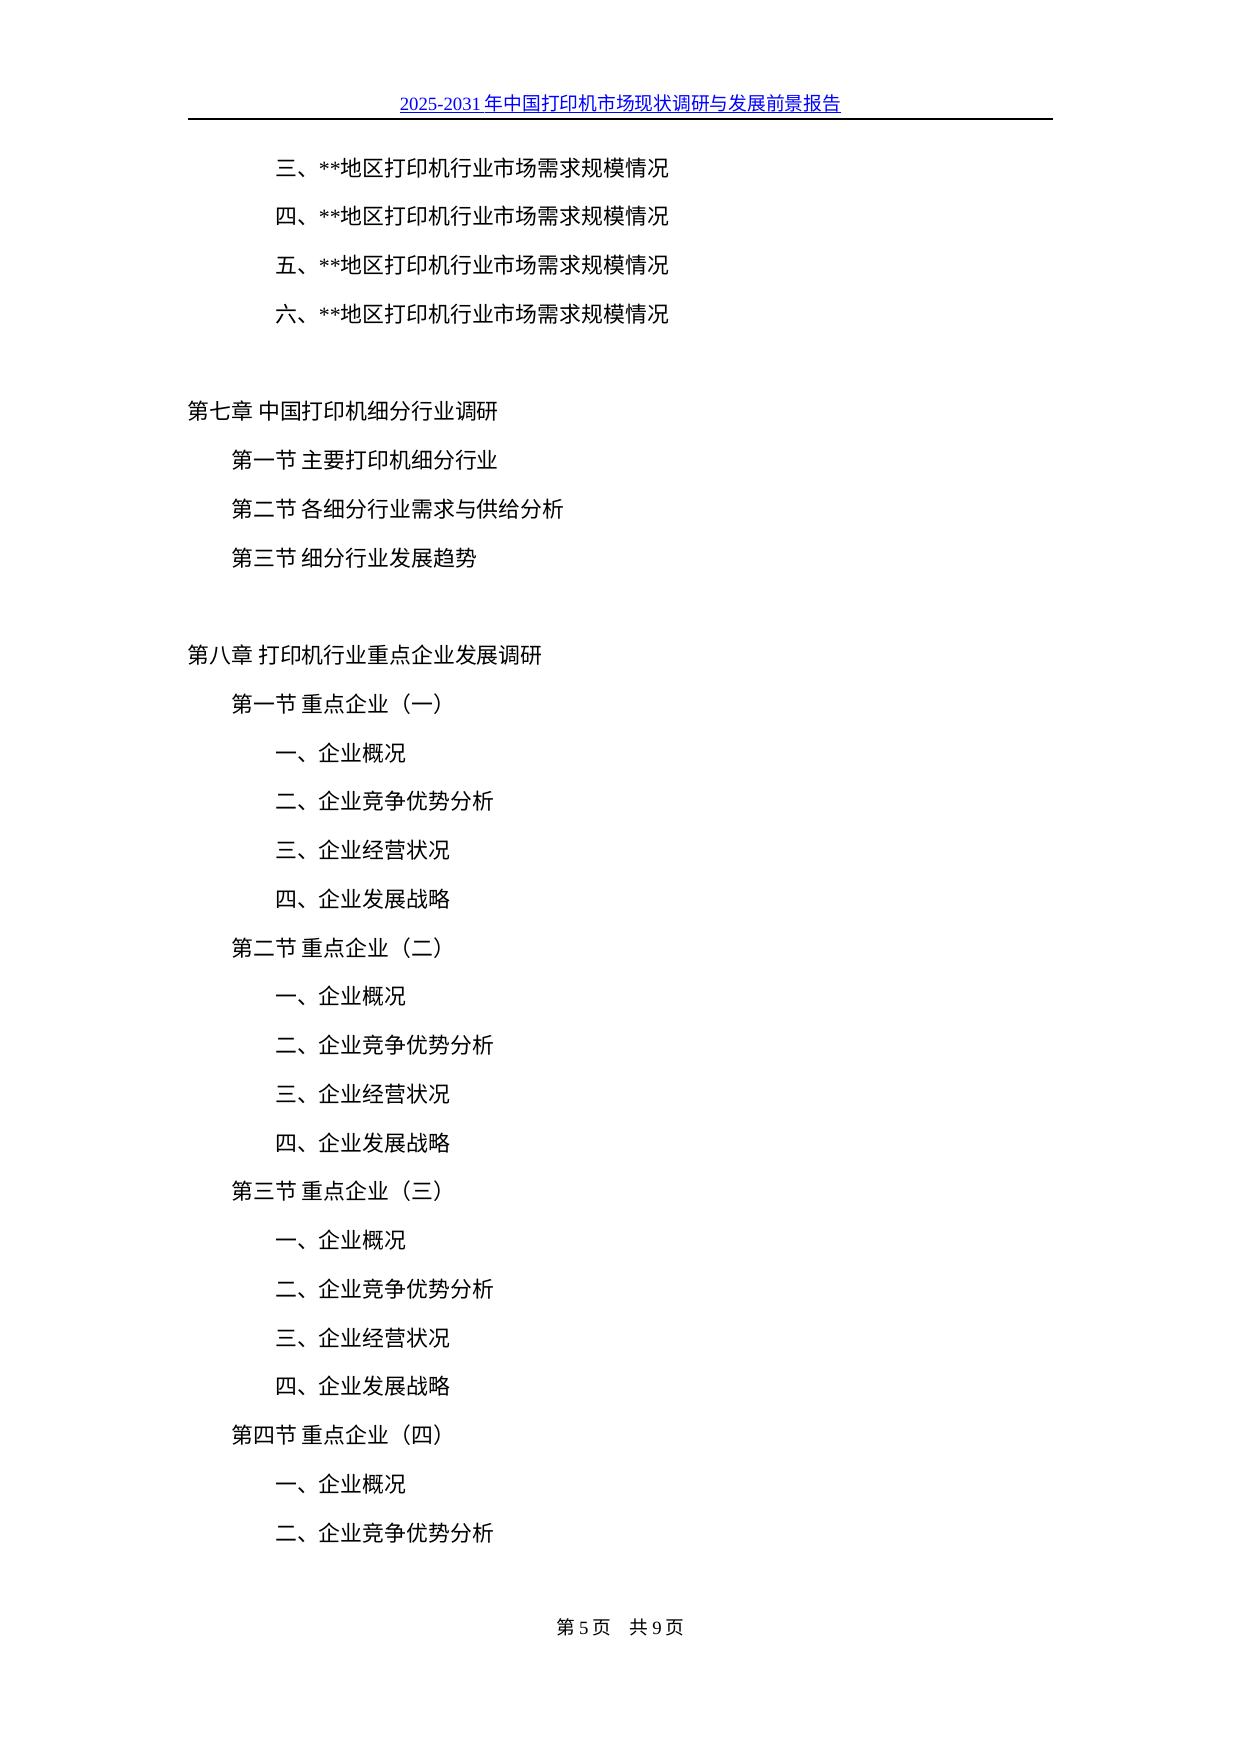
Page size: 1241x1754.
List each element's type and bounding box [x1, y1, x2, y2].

text [187, 150, 1053, 1548]
